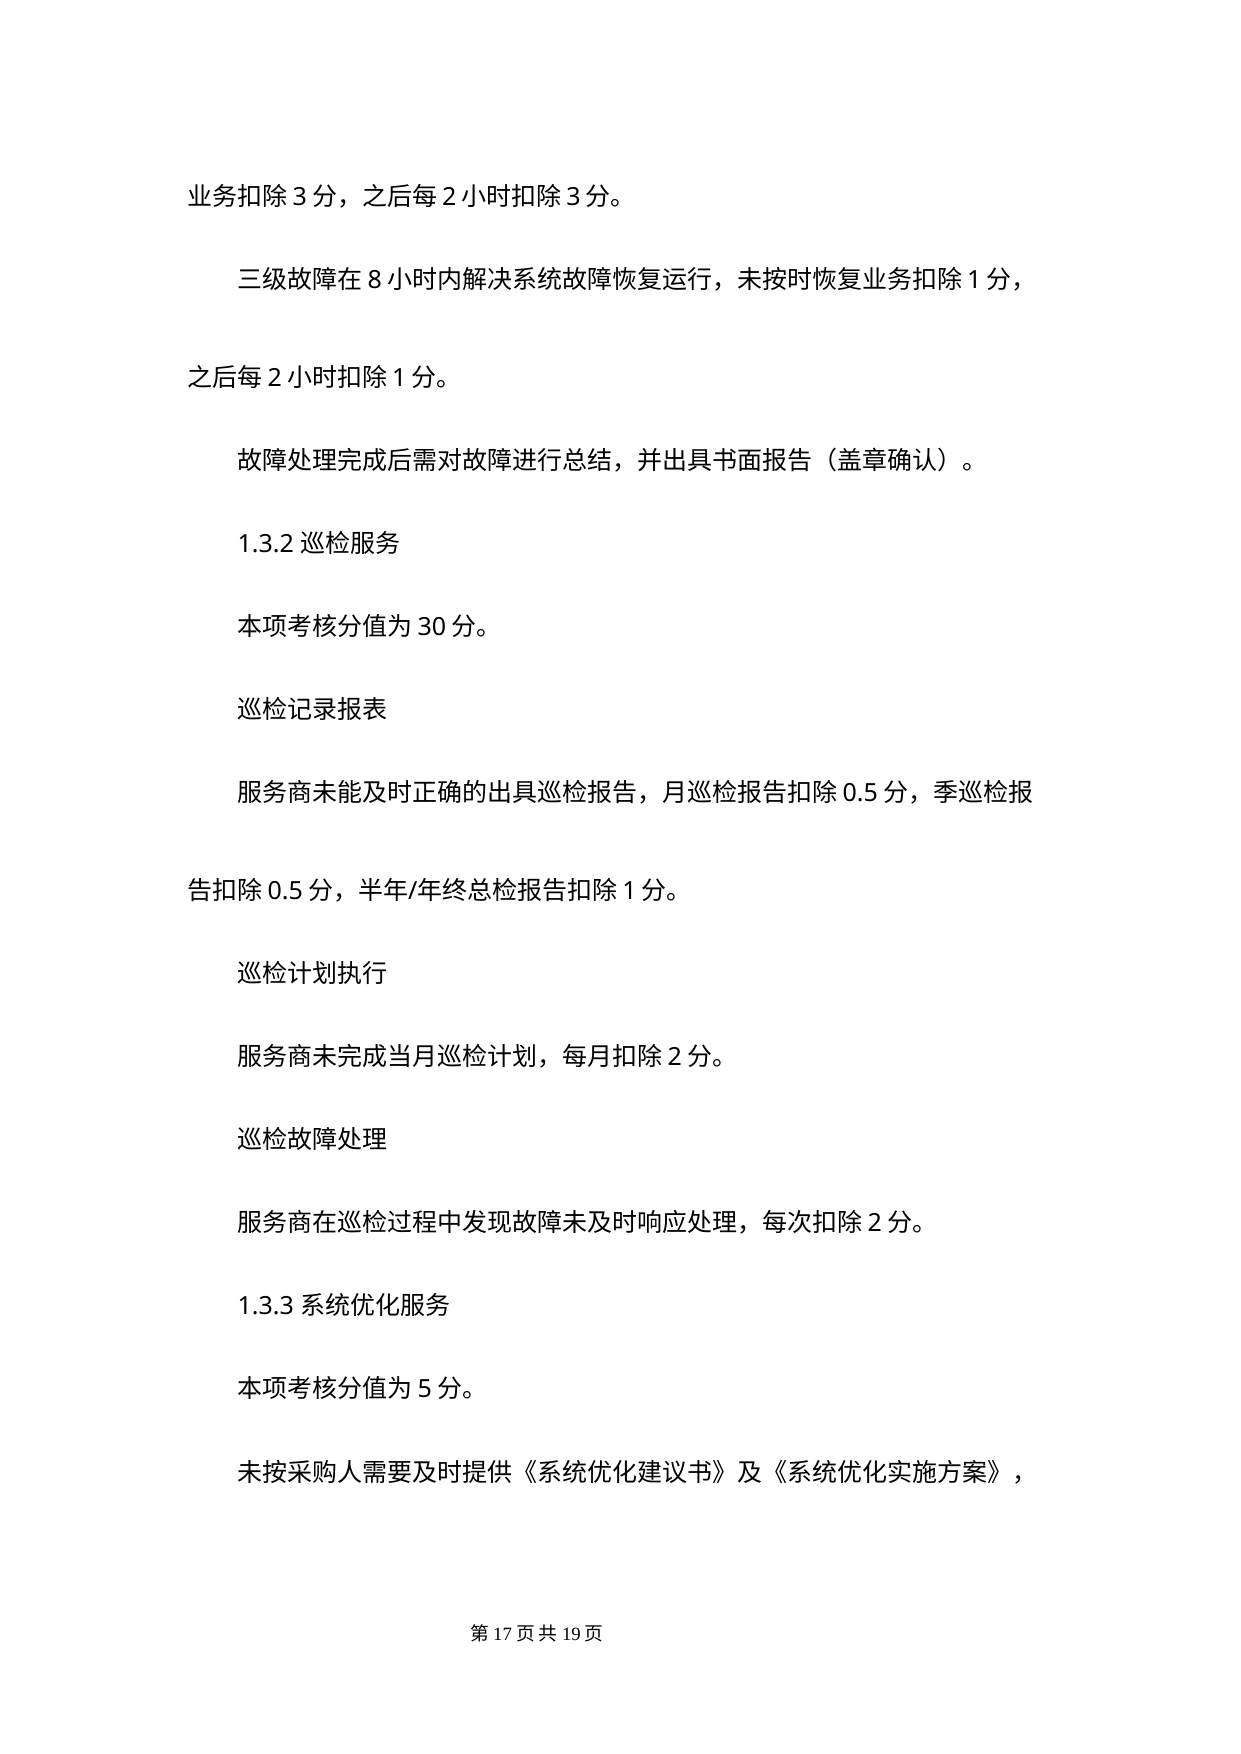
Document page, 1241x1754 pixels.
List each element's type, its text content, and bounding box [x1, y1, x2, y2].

text 1.3.3 系统优化服务 [187, 1271, 1053, 1336]
text 巡检计划执行 [187, 939, 1053, 1004]
text 服务商未能及时正确的出具巡检报告，月巡检报告扣除0.5分，季巡检报告扣除0.5分，半年/年终总检报告扣除1分。 [187, 758, 1053, 921]
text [187, 1438, 1053, 1503]
text 故障处理完成后需对故障进行总结，并出具书面报告（盖章确认）。 [187, 426, 1053, 491]
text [187, 162, 1053, 227]
text 服务商在巡检过程中发现故障未及时响应处理，每次扣除2分。 [187, 1188, 1053, 1253]
text 服务商未完成当月巡检计划，每月扣除2分。 [187, 1022, 1053, 1087]
text 巡检记录报表 [187, 675, 1053, 740]
text 巡检故障处理 [187, 1105, 1053, 1170]
text 本项考核分值为5分。 [187, 1354, 1053, 1419]
text 本项考核分值为30分。 [187, 592, 1053, 657]
text 1.3.2 巡检服务 [187, 509, 1053, 574]
text 三级故障在8小时内解决系统故障恢复运行，未按时恢复业务扣除1分，之后每2小时扣除1分。 [187, 245, 1053, 408]
